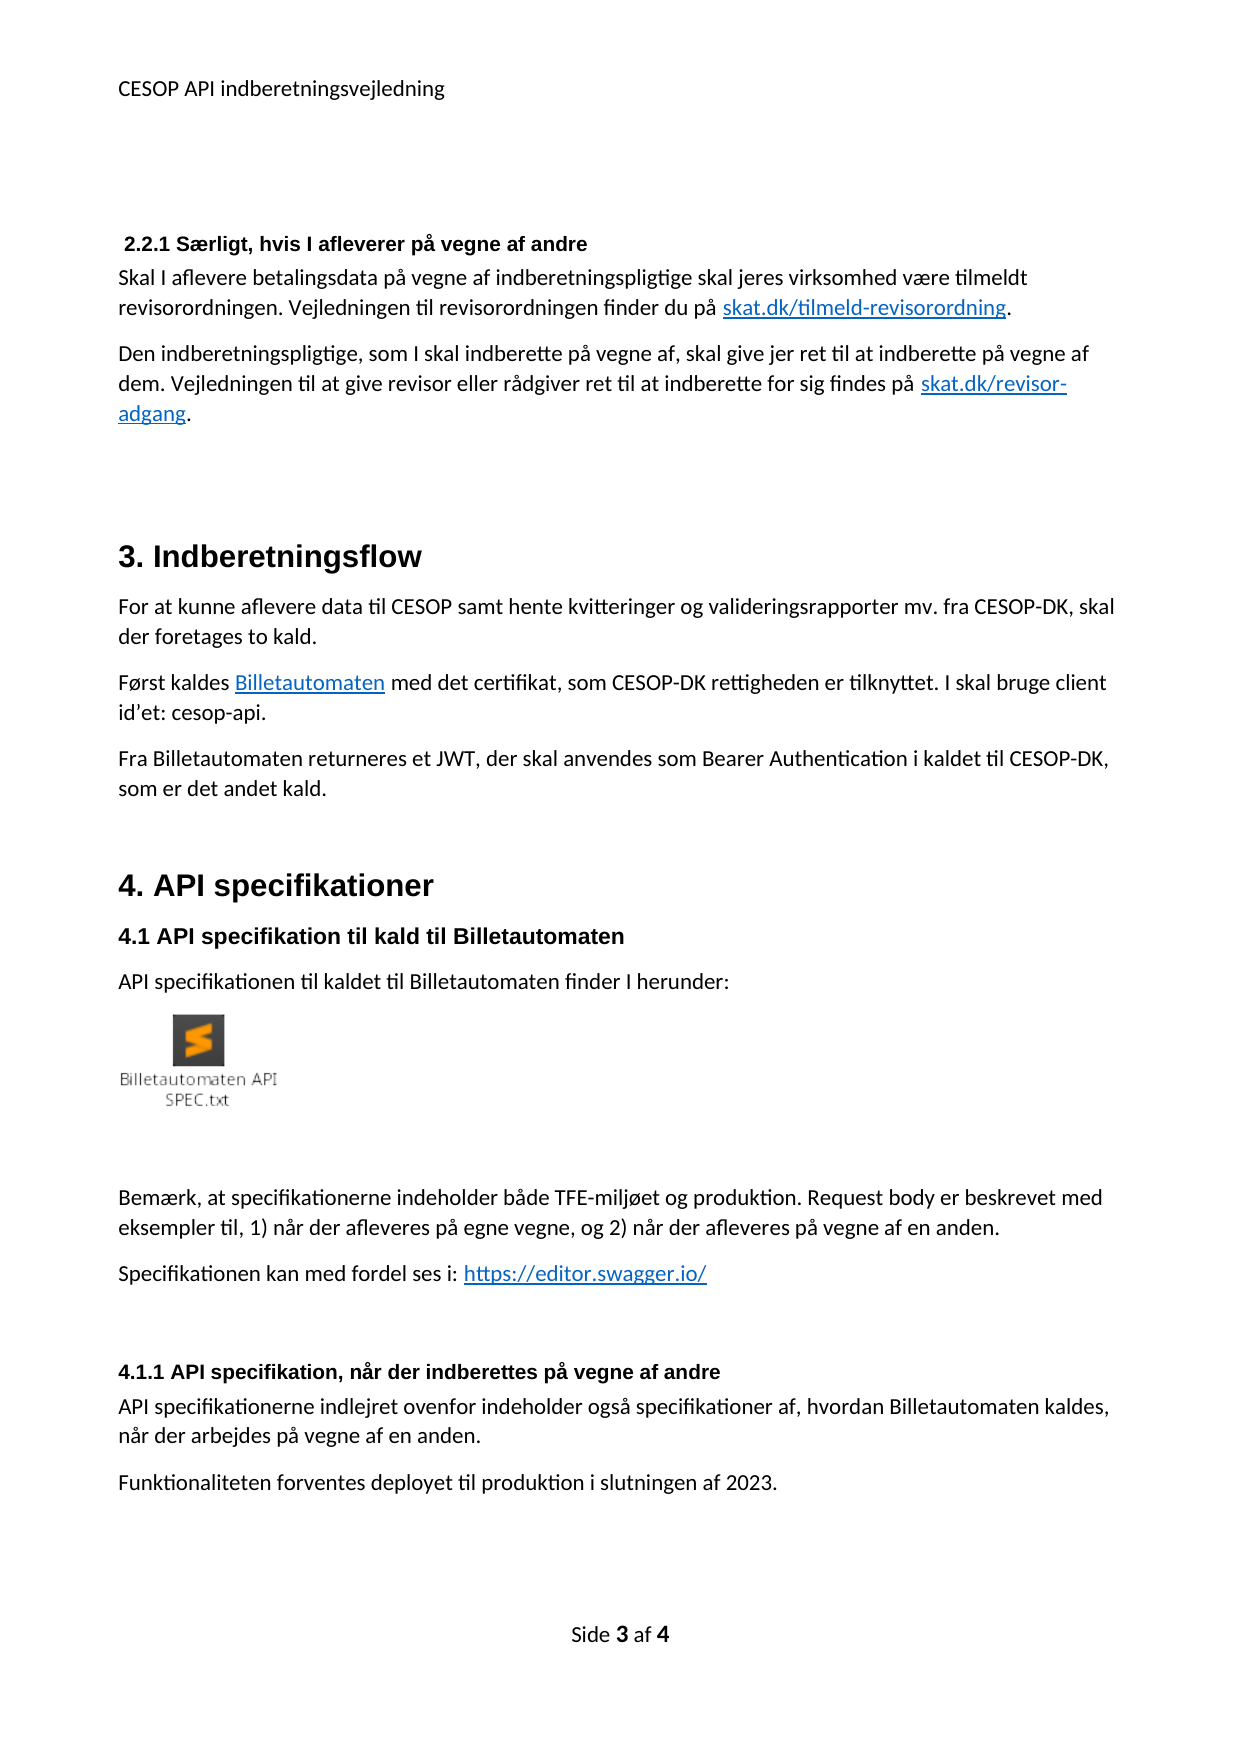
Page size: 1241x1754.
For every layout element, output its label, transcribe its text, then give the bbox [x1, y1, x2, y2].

text Specifikationen kan med fordel ses i: https://editor.swagger.io/ [118, 1259, 1122, 1287]
subtitle 4.1 API specifikation til kald til Billetautomaten [118, 921, 1122, 951]
text Fra Billetautomaten returneres et JWT, der skal anvendes som Bearer Authentication i kaldet til CESOP-DK, som er det andet kald. [118, 744, 1122, 802]
text Først kaldes Billetautomaten med det certifikat, som CESOP-DK rettigheden er tilknyttet. I skal bruge client id’et: cesop-api. [118, 668, 1122, 726]
subtitle 3. Indberetningsflow [118, 538, 1122, 575]
text Den indberetningspligtige, som I skal indberette på vegne af, skal give jer ret til at indberette på vegne af dem. Vejledningen til at give revisor eller rådgiver ret til at indberette for sig findes på skat.dk/revisor-adgang. [118, 339, 1122, 427]
text Bemærk, at specifikationerne indeholder både TFE-miljøet og produktion. Request body er beskrevet med eksempler til, 1) når der afleveres på egne vegne, og 2) når der afleveres på vegne af en anden. [118, 1183, 1122, 1241]
subtitle 4. API specifikationer [118, 867, 1122, 904]
text Funktionaliteten forventes deployet til produktion i slutningen af 2023. [118, 1468, 1122, 1496]
text API specifikationen til kaldet til Billetautomaten finder I herunder: [118, 967, 1122, 995]
subtitle 2.2.1 Særligt, hvis I afleverer på vegne af andre [118, 232, 1122, 256]
subtitle 4.1.1 API specifikation, når der indberettes på vegne af andre [118, 1360, 1122, 1384]
text API specifikationerne indlejret ovenfor indeholder også specifikationer af, hvordan Billetautomaten kaldes, når der arbejdes på vegne af en anden. [118, 1392, 1122, 1449]
text Skal I aflevere betalingsdata på vegne af indberetningspligtige skal jeres virksomhed være tilmeldt revisorordningen. Vejledningen til revisorordningen finder du på skat.dk/tilmeld-revisorordning. [118, 263, 1122, 321]
text For at kunne aflevere data til CESOP samt hente kvitteringer og valideringsrapporter mv. fra CESOP-DK, skal der foretages to kald. [118, 592, 1122, 650]
